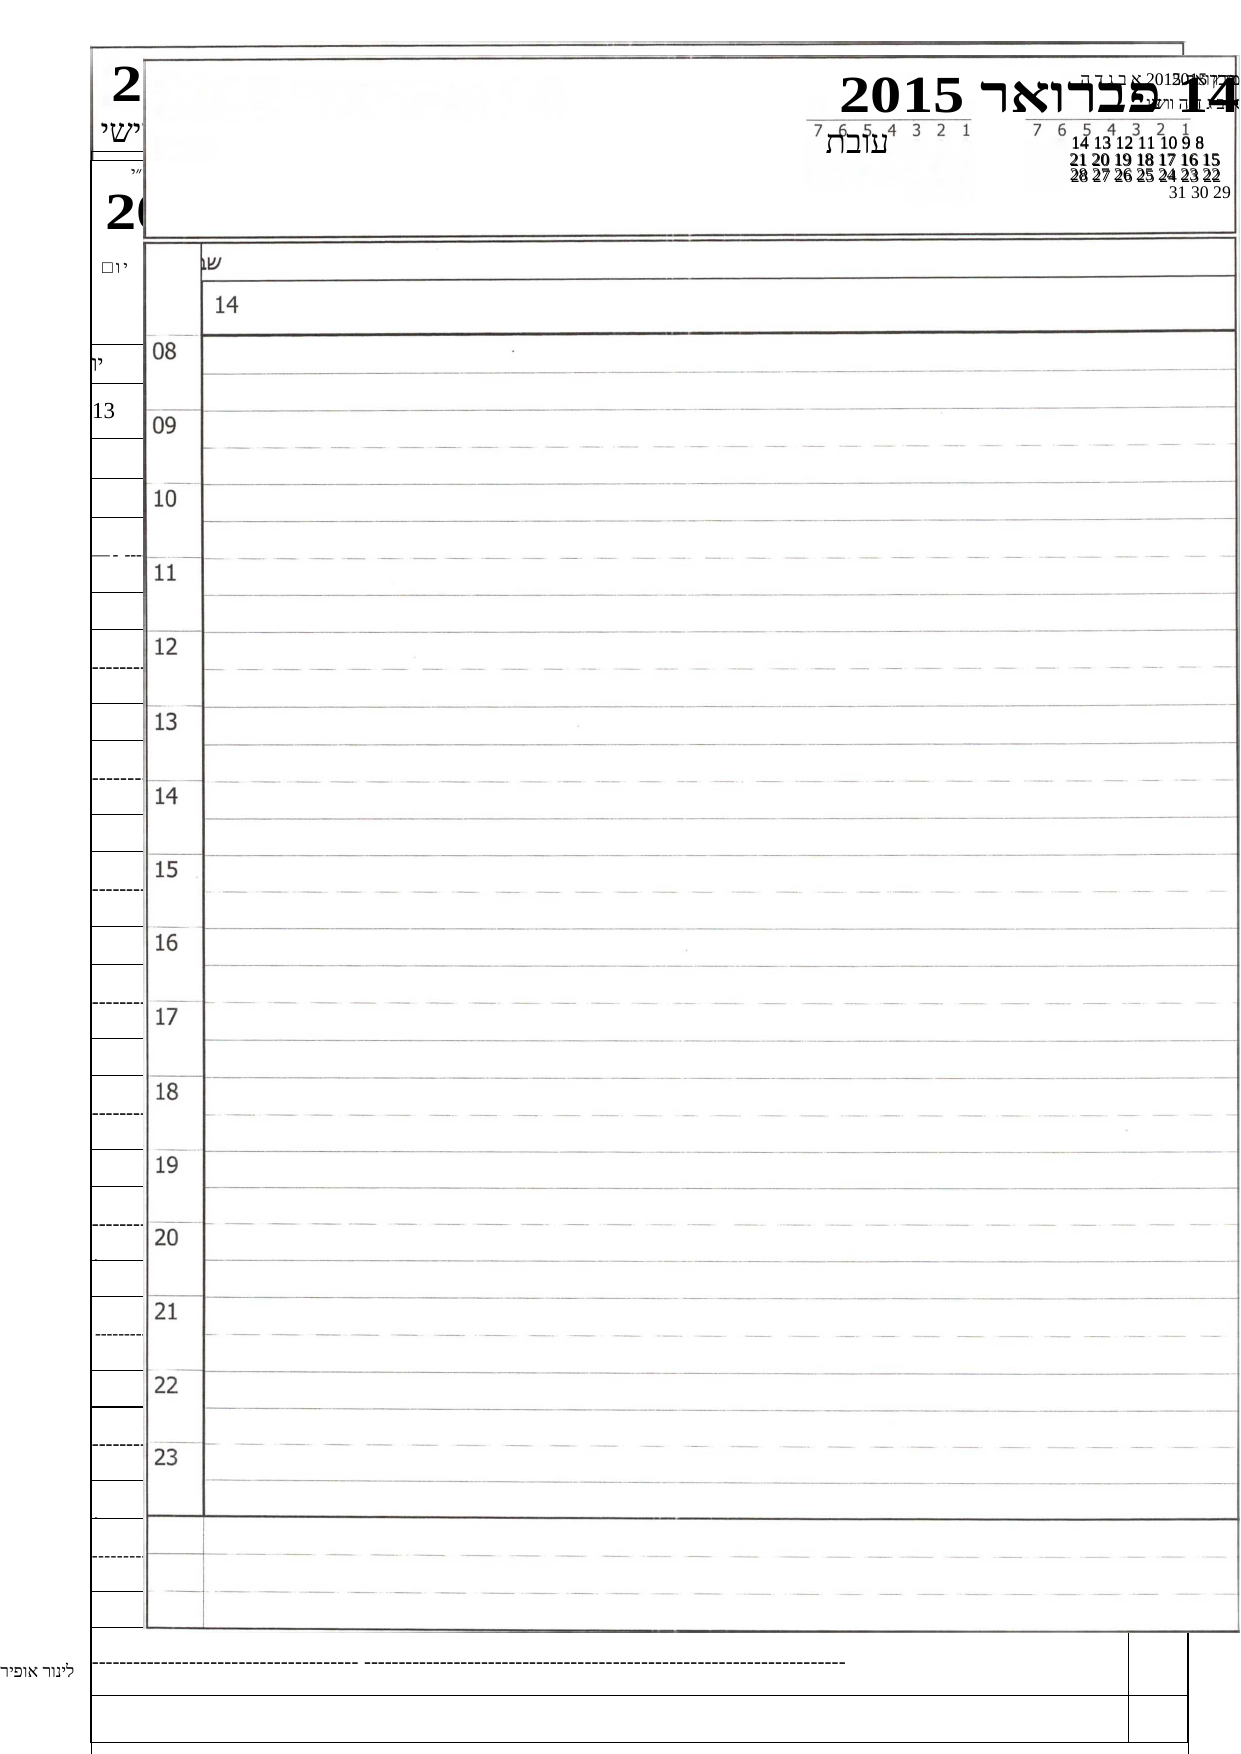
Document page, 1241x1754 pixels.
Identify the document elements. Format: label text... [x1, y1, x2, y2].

table_cell [92, 1039, 143, 1075]
text 14 פברואר 2015 [826, 66, 1240, 124]
text 12 פברואר 2015 [101, 55, 143, 112]
text 14 13 12 11 10 9 8 [1071, 134, 1240, 149]
table_cell [92, 1261, 143, 1296]
table_cell [1129, 1696, 1187, 1742]
text עובת [826, 124, 1240, 161]
text 31 30 29 [1169, 183, 1240, 202]
table_cell [92, 704, 143, 740]
table_cell [92, 1150, 143, 1186]
table_cell [92, 1592, 143, 1627]
table_cell [92, 593, 143, 629]
table_cell [92, 1297, 143, 1370]
table_cell [92, 1371, 143, 1406]
text 28 27 26 25 24 23 22 [1071, 167, 1240, 186]
text א ב ג ד ה ו ש [1076, 94, 1240, 113]
table_cell [92, 1481, 143, 1517]
table_cell [92, 1408, 143, 1480]
table_cell [92, 1519, 143, 1591]
table_cell [92, 1628, 1128, 1695]
picture [90, 41, 1240, 1633]
table_cell [92, 479, 143, 517]
table_cell [92, 965, 143, 1038]
table_cell — — [92, 518, 143, 592]
table_cell [92, 1696, 1128, 1742]
table_cell [92, 630, 143, 703]
table_cell [92, 852, 143, 926]
table_cell 13 [92, 384, 143, 438]
table_cell [92, 1076, 143, 1149]
table_cell [92, 927, 143, 964]
table_cell [1129, 1633, 1187, 1695]
table_cell [92, 741, 143, 814]
table_cell [92, 815, 143, 851]
text יום חמישי [101, 112, 143, 149]
table_cell [92, 1187, 143, 1259]
table_cell [92, 439, 143, 478]
text 21 20 19 18 17 16 15 [1070, 151, 1240, 165]
table_cell יו [92, 345, 143, 383]
